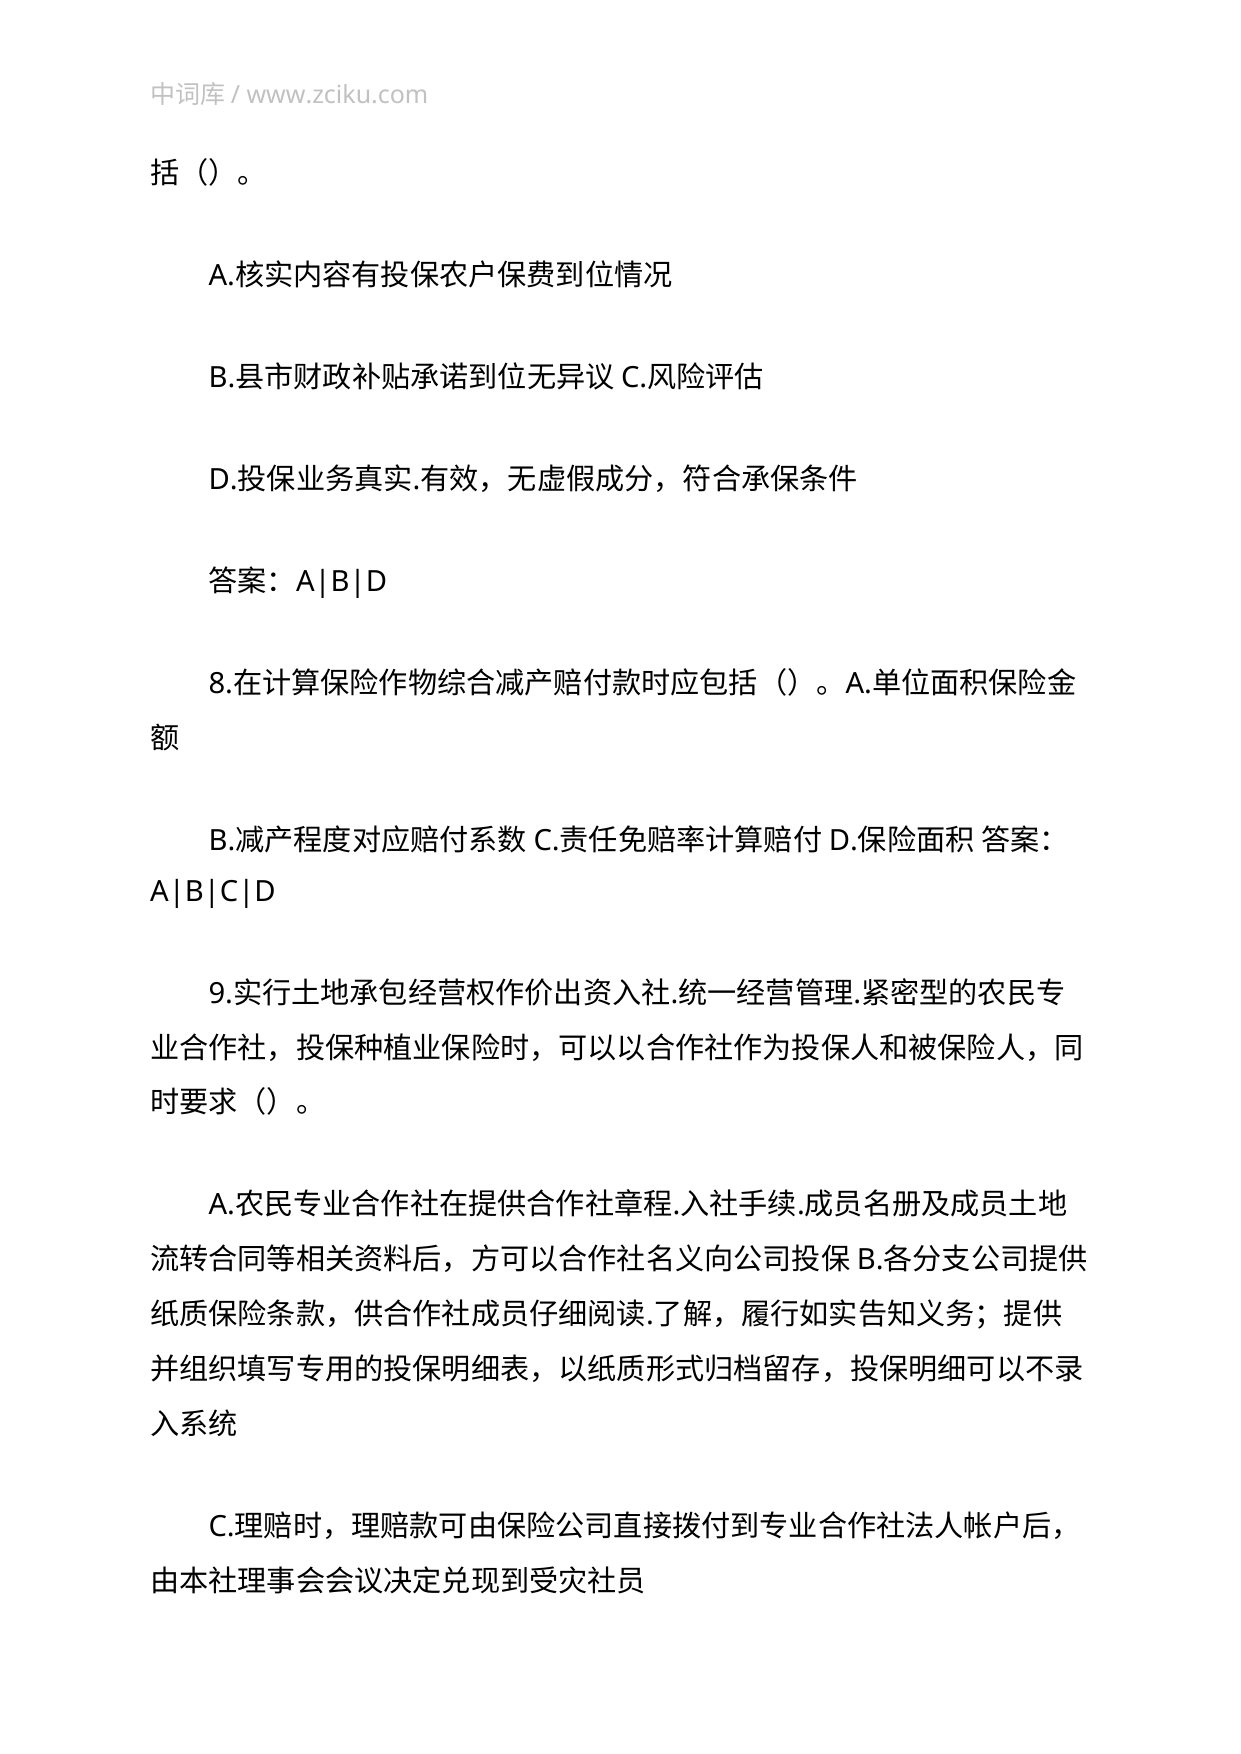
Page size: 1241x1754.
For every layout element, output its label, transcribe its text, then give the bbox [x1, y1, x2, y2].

text A.农民专业合作社在提供合作社章程.入社手续.成员名册及成员土地流转合同等相关资料后，方可以合作社名义向公司投保 B.各分支公司提供纸质保险条款，供合作社成员仔细阅读.了解，履行如实告知义务；提供并组织填写专用的投保明细表，以纸质形式归档留存，投保明细可以不录入系统 [150, 1181, 1090, 1443]
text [150, 150, 1090, 192]
text B.减产程度对应赔付系数 C.责任免赔率计算赔付 D.保险面积 答案：A|B|C|D [150, 816, 1090, 910]
text 8.在计算保险作物综合减产赔付款时应包括（）。A.单位面积保险金额 [150, 660, 1090, 757]
text 9.实行土地承包经营权作价出资入社.统一经营管理.紧密型的农民专业合作社，投保种植业保险时，可以以合作社作为投保人和被保险人，同时要求（）。 [150, 969, 1090, 1121]
text C.理赔时，理赔款可由保险公司直接拨付到专业合作社法人帐户后，由本社理事会会议决定兑现到受灾社员 [150, 1502, 1090, 1600]
text A.核实内容有投保农户保费到位情况 [150, 252, 1090, 294]
text 答案：A|B|D [150, 558, 1090, 600]
text D.投保业务真实.有效，无虚假成分，符合承保条件 [150, 456, 1090, 498]
text B.县市财政补贴承诺到位无异议 C.风险评估 [150, 354, 1090, 396]
